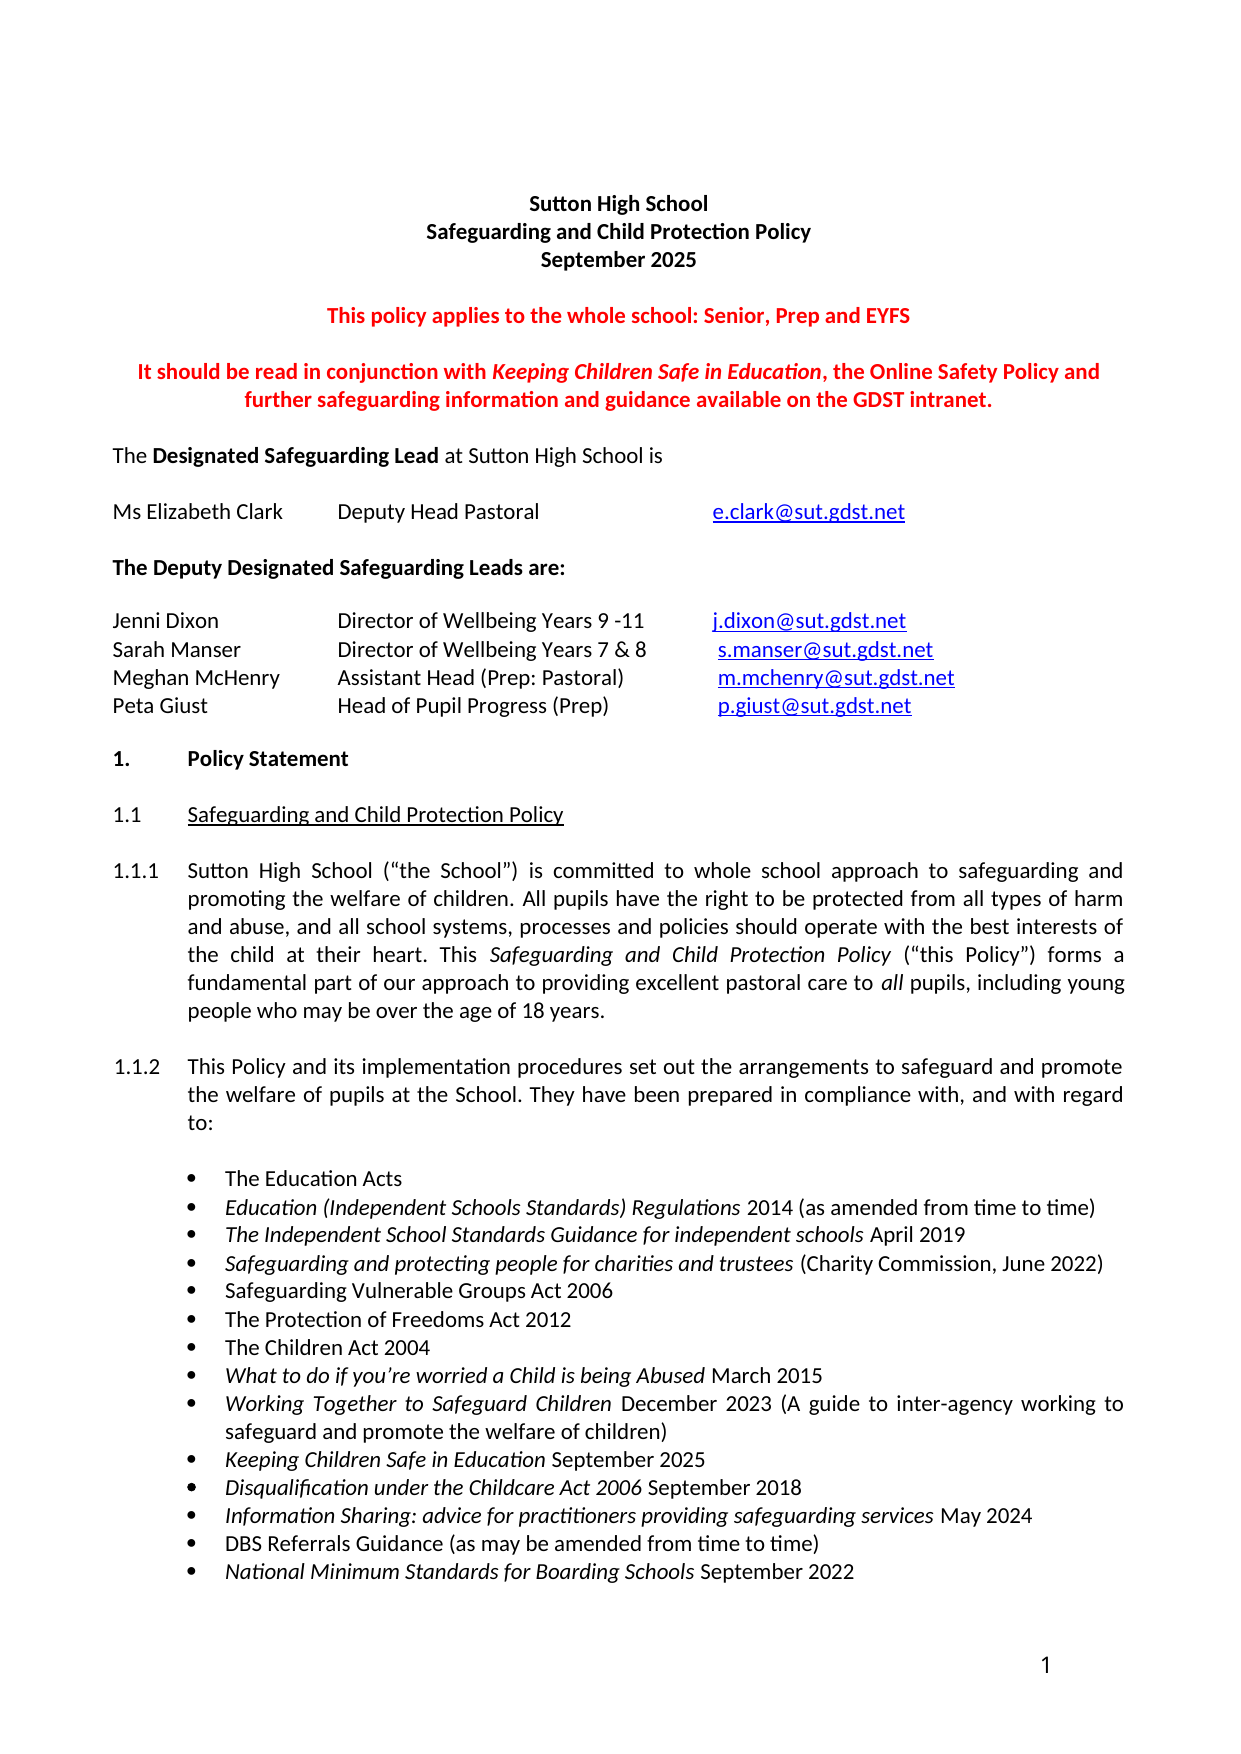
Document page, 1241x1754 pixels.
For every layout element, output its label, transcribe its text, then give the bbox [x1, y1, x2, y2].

text Meghan McHenry Assistant Head (Prep: Pastoral) m.mchenry@sut.gdst.net [112, 663, 1126, 691]
text Safeguarding and Child Protection Policy [112, 217, 1125, 245]
text Ms Elizabeth Clark Deputy Head Pastoral e.clark@sut.gdst.net [112, 497, 1125, 525]
text September 2025 [112, 245, 1125, 273]
text The Deputy Designated Safeguarding Leads are: [112, 553, 1126, 581]
list The Education Acts [187, 1164, 1125, 1193]
text The Designated Safeguarding Lead at Sutton High School is [112, 441, 1125, 469]
text Sarah Manser Director of Wellbeing Years 7 & 8 s.manser@sut.gdst.net [112, 635, 1126, 663]
list What to do if you’re worried a Child is being Abused March 2015 [187, 1361, 1125, 1389]
text 1. Policy Statement [112, 744, 1125, 772]
list Safeguarding and protecting people for charities and trustees (Charity Commission, June 2022) [187, 1249, 1125, 1277]
list Safeguarding Vulnerable Groups Act 2006 [187, 1277, 1125, 1305]
list The Independent School Standards Guidance for independent schools April 2019 [187, 1221, 1125, 1249]
text 1.1.1 Sutton High School (“the School”) is committed to whole school approach to safeguarding and promoting the welfare of children. All pupils have the right to be protected from all types of harm and abuse, and all school systems, processes and policies should operate with the best interests of the child at their heart. This Safeguarding and Child Protection Policy (“this Policy”) forms a fundamental part of our approach to providing excellent pastoral care to all pupils, including young people who may be over the age of 18 years. [112, 856, 1125, 1024]
list DBS Referrals Guidance (as may be amended from time to time) [187, 1529, 1125, 1557]
list Disqualification under the Childcare Act 2006 September 2018 [187, 1473, 1053, 1501]
list The Children Act 2004 [187, 1333, 1125, 1361]
text It should be read in conjunction with Keeping Children Safe in Education, the Online Safety Policy and further safeguarding information and guidance available on the GDST intranet. [112, 357, 1125, 413]
subtitle 1.1.2 This Policy and its implementation procedures set out the arrangements to safeguard and promote the welfare of pupils at the School. They have been prepared in compliance with, and with regard to: [114, 1052, 1125, 1137]
list Education (Independent Schools Standards) Regulations 2014 (as amended from time to time) [187, 1193, 1125, 1221]
text Sutton High School [112, 189, 1125, 217]
list National Minimum Standards for Boarding Schools September 2022 [187, 1557, 1125, 1585]
list Working Together to Safeguard Children December 2023 (A guide to inter-agency working to safeguard and promote the welfare of children) [187, 1389, 1125, 1445]
subtitle Keeping Children Safe in Education September 2025 [187, 1445, 1125, 1473]
list Information Sharing: advice for practitioners providing safeguarding services May 2024 [187, 1501, 1125, 1529]
list The Protection of Freedoms Act 2012 [187, 1305, 1125, 1333]
text Jenni Dixon Director of Wellbeing Years 9 -11 j.dixon@sut.gdst.net [112, 607, 1126, 635]
text 1.1 Safeguarding and Child Protection Policy [112, 800, 1125, 828]
text This policy applies to the whole school: Senior, Prep and EYFS [112, 301, 1125, 329]
text Peta Giust Head of Pupil Progress (Prep) p.giust@sut.gdst.net [112, 691, 1126, 719]
